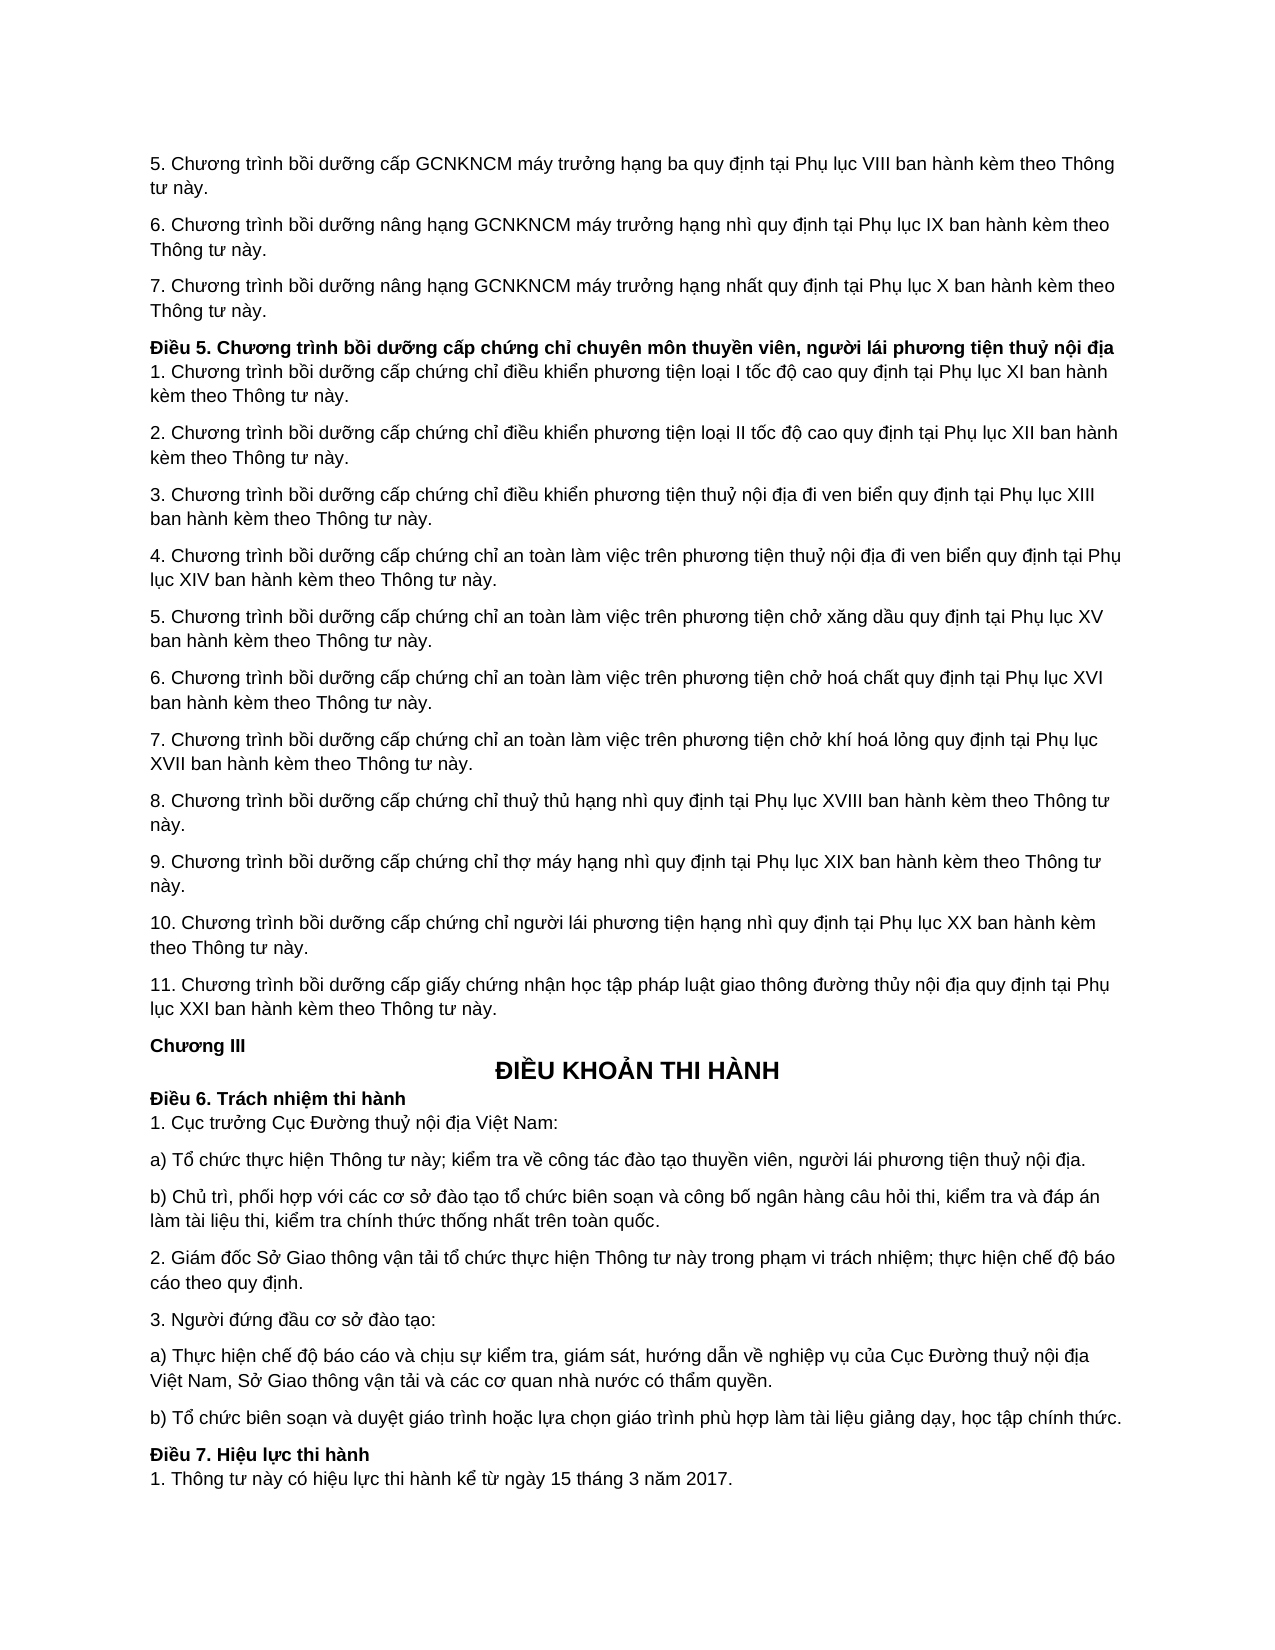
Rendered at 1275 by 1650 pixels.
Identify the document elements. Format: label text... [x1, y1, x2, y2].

text 5. Chương trình bồi dưỡng cấp chứng chỉ an toàn làm việc trên phương tiện chở xăng dầu quy định tại Phụ lục XV ban hành kèm theo Thông tư này. [150, 603, 1125, 652]
text 11. Chương trình bồi dưỡng cấp giấy chứng nhận học tập pháp luật giao thông đường thủy nội địa quy định tại Phụ lục XXI ban hành kèm theo Thông tư này. [150, 971, 1125, 1019]
text 9. Chương trình bồi dưỡng cấp chứng chỉ thợ máy hạng nhì quy định tại Phụ lục XIX ban hành kèm theo Thông tư này. [150, 848, 1125, 897]
text Điều 5. Chương trình bồi dưỡng cấp chứng chỉ chuyên môn thuyền viên, người lái phương tiện thuỷ nội địa [150, 334, 1125, 358]
text 2. Giám đốc Sở Giao thông vận tải tổ chức thực hiện Thông tư này trong phạm vi trách nhiệm; thực hiện chế độ báo cáo theo quy định. [150, 1244, 1125, 1293]
text b) Chủ trì, phối hợp với các cơ sở đào tạo tổ chức biên soạn và công bố ngân hàng câu hỏi thi, kiểm tra và đáp án làm tài liệu thi, kiểm tra chính thức thống nhất trên toàn quốc. [150, 1183, 1125, 1232]
text 4. Chương trình bồi dưỡng cấp chứng chỉ an toàn làm việc trên phương tiện thuỷ nội địa đi ven biển quy định tại Phụ lục XIV ban hành kèm theo Thông tư này. [150, 542, 1125, 591]
text 3. Người đứng đầu cơ sở đào tạo: [150, 1306, 1125, 1330]
text Điều 6. Trách nhiệm thi hành [150, 1085, 1125, 1109]
text 1. Chương trình bồi dưỡng cấp chứng chỉ điều khiển phương tiện loại I tốc độ cao quy định tại Phụ lục XI ban hành kèm theo Thông tư này. [150, 358, 1125, 407]
text Điều 7. Hiệu lực thi hành [150, 1441, 1125, 1465]
text 8. Chương trình bồi dưỡng cấp chứng chỉ thuỷ thủ hạng nhì quy định tại Phụ lục XVIII ban hành kèm theo Thông tư này. [150, 787, 1125, 836]
text b) Tổ chức biên soạn và duyệt giáo trình hoặc lựa chọn giáo trình phù hợp làm tài liệu giảng dạy, học tập chính thức. [150, 1404, 1125, 1428]
text 6. Chương trình bồi dưỡng nâng hạng GCNKNCM máy trưởng hạng nhì quy định tại Phụ lục IX ban hành kèm theo Thông tư này. [150, 211, 1125, 260]
text 2. Chương trình bồi dưỡng cấp chứng chỉ điều khiển phương tiện loại II tốc độ cao quy định tại Phụ lục XII ban hành kèm theo Thông tư này. [150, 419, 1125, 468]
text Chương III [150, 1032, 1125, 1056]
text 1. Cục trưởng Cục Đường thuỷ nội địa Việt Nam: [150, 1109, 1125, 1134]
text 7. Chương trình bồi dưỡng cấp chứng chỉ an toàn làm việc trên phương tiện chở khí hoá lỏng quy định tại Phụ lục XVII ban hành kèm theo Thông tư này. [150, 726, 1125, 774]
text a) Thực hiện chế độ báo cáo và chịu sự kiểm tra, giám sát, hướng dẫn về nghiệp vụ của Cục Đường thuỷ nội địa Việt Nam, Sở Giao thông vận tải và các cơ quan nhà nước có thẩm quyền. [150, 1342, 1125, 1391]
text 3. Chương trình bồi dưỡng cấp chứng chỉ điều khiển phương tiện thuỷ nội địa đi ven biển quy định tại Phụ lục XIII ban hành kèm theo Thông tư này. [150, 481, 1125, 529]
text a) Tổ chức thực hiện Thông tư này; kiểm tra về công tác đào tạo thuyền viên, người lái phương tiện thuỷ nội địa. [150, 1146, 1125, 1171]
text 5. Chương trình bồi dưỡng cấp GCNKNCM máy trưởng hạng ba quy định tại Phụ lục VIII ban hành kèm theo Thông tư này. [150, 150, 1125, 199]
text 1. Thông tư này có hiệu lực thi hành kể từ ngày 15 tháng 3 năm 2017. [150, 1465, 1125, 1489]
text 6. Chương trình bồi dưỡng cấp chứng chỉ an toàn làm việc trên phương tiện chở hoá chất quy định tại Phụ lục XVI ban hành kèm theo Thông tư này. [150, 664, 1125, 713]
text 7. Chương trình bồi dưỡng nâng hạng GCNKNCM máy trưởng hạng nhất quy định tại Phụ lục X ban hành kèm theo Thông tư này. [150, 272, 1125, 321]
text ĐIỀU KHOẢN THI HÀNH [150, 1056, 1125, 1085]
text 10. Chương trình bồi dưỡng cấp chứng chỉ người lái phương tiện hạng nhì quy định tại Phụ lục XX ban hành kèm theo Thông tư này. [150, 909, 1125, 958]
